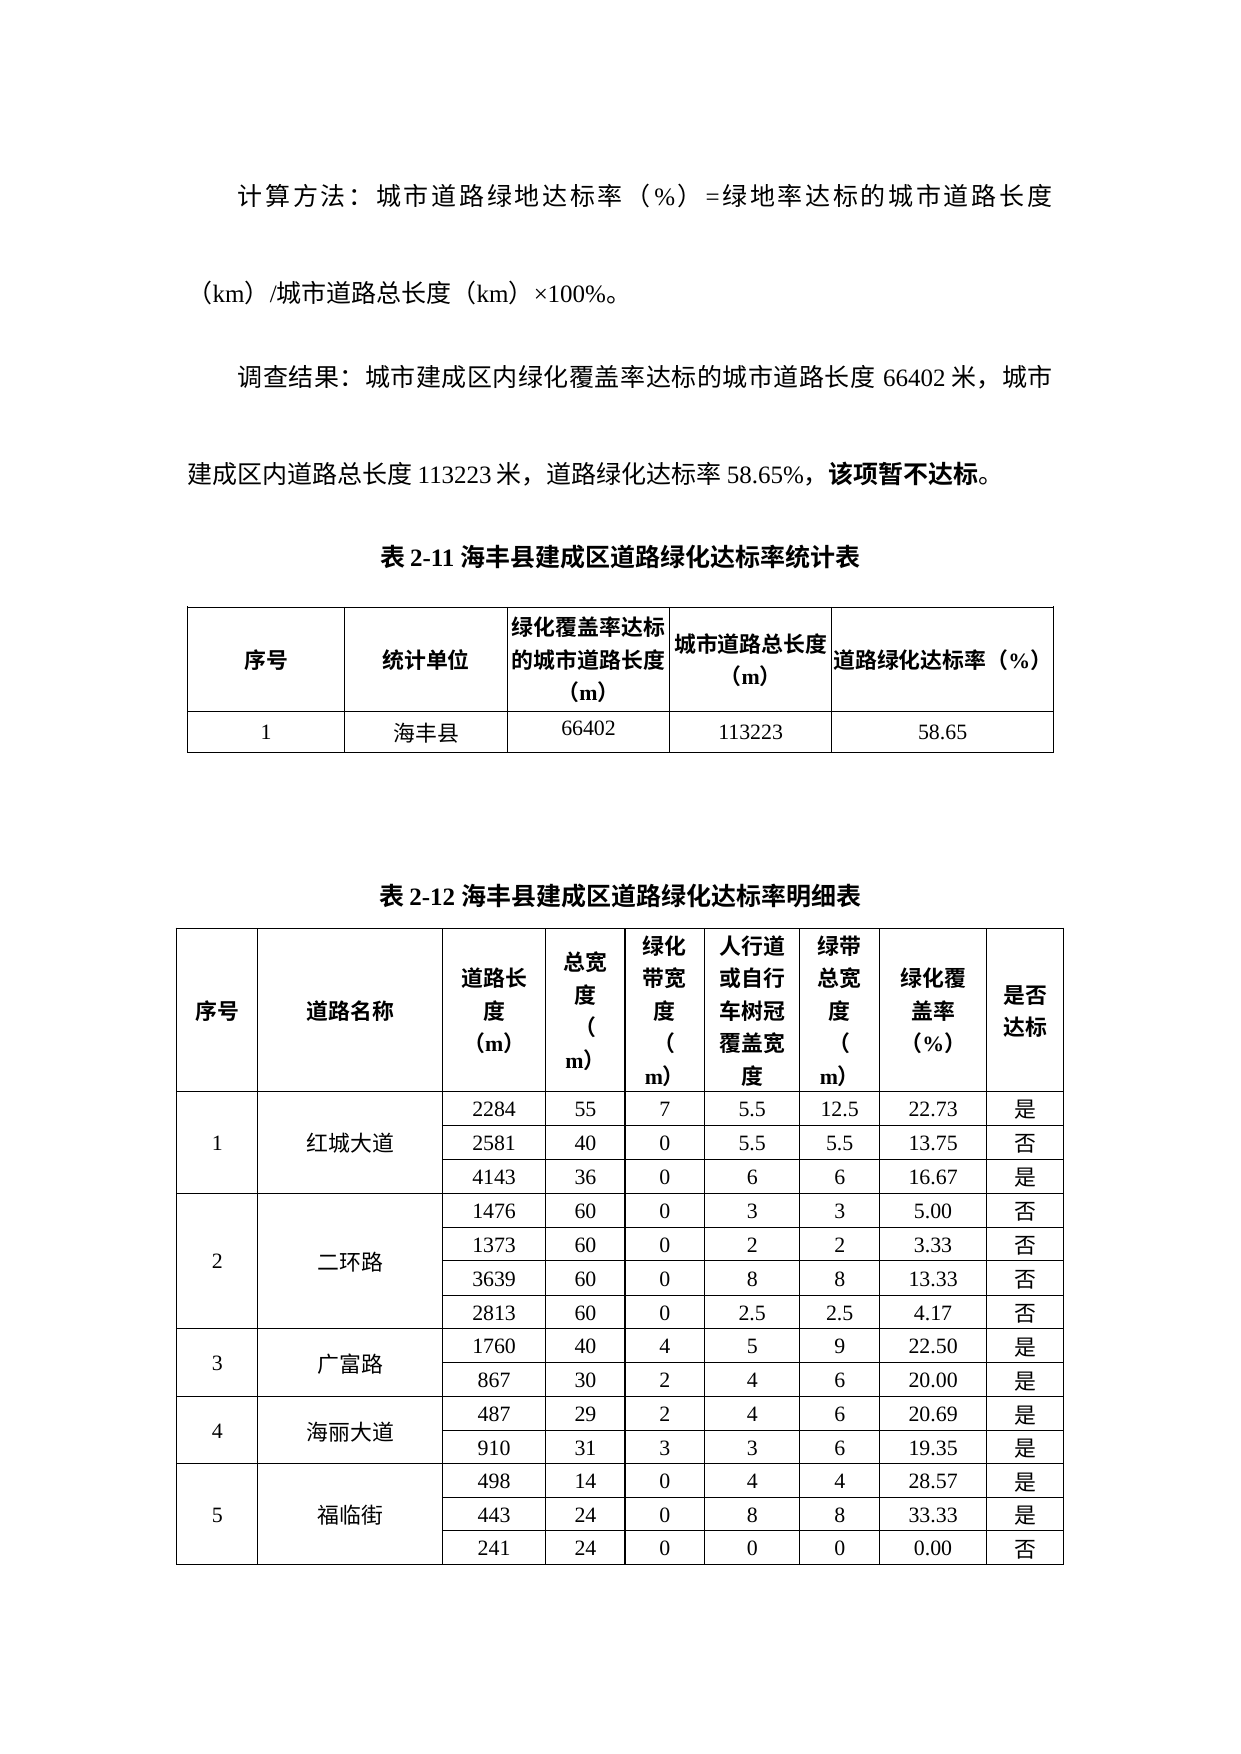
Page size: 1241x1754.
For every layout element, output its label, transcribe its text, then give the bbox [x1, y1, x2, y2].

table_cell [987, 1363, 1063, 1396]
text 表2-12 海丰县建成区道路绿化达标率明细表 [187, 862, 1053, 927]
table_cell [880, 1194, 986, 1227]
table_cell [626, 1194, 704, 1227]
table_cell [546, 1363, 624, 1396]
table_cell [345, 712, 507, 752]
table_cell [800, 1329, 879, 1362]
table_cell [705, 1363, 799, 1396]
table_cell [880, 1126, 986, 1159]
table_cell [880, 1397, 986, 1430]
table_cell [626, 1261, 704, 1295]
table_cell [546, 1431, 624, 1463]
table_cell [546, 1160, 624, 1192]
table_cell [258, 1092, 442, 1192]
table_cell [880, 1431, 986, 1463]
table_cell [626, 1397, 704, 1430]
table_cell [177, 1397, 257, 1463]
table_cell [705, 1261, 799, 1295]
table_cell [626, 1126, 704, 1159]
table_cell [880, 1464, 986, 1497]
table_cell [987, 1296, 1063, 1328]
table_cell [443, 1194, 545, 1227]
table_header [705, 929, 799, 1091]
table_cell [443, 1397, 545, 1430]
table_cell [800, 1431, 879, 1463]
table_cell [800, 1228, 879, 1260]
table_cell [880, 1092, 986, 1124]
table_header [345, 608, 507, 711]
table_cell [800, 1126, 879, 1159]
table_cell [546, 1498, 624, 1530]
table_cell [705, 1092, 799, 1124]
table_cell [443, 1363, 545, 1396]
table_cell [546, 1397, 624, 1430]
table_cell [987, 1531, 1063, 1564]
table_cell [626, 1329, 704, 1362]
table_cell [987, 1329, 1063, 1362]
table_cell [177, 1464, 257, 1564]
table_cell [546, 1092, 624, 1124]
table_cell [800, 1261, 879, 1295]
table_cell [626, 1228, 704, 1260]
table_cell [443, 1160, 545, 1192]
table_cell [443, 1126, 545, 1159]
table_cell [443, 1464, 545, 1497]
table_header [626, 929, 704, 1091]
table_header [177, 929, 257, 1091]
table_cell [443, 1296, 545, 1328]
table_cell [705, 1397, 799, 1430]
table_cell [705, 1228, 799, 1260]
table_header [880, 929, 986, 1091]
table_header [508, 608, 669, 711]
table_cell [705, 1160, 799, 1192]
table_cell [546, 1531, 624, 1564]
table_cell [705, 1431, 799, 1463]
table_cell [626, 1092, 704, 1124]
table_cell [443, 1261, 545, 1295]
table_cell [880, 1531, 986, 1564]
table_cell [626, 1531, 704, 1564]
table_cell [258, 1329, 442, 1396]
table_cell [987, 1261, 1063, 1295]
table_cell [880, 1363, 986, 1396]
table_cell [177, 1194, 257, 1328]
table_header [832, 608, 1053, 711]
text 调查结果：城市建成区内绿化覆盖率达标的城市道路长度66402米，城市建成区内道路总长度113223米，道路绿化达标率58.65%，该项暂不达标。 [187, 343, 1053, 505]
text 计算方法：城市道路绿地达标率（%）=绿地率达标的城市道路长度（km）/城市道路总长度（km）×100%。 [187, 162, 1053, 324]
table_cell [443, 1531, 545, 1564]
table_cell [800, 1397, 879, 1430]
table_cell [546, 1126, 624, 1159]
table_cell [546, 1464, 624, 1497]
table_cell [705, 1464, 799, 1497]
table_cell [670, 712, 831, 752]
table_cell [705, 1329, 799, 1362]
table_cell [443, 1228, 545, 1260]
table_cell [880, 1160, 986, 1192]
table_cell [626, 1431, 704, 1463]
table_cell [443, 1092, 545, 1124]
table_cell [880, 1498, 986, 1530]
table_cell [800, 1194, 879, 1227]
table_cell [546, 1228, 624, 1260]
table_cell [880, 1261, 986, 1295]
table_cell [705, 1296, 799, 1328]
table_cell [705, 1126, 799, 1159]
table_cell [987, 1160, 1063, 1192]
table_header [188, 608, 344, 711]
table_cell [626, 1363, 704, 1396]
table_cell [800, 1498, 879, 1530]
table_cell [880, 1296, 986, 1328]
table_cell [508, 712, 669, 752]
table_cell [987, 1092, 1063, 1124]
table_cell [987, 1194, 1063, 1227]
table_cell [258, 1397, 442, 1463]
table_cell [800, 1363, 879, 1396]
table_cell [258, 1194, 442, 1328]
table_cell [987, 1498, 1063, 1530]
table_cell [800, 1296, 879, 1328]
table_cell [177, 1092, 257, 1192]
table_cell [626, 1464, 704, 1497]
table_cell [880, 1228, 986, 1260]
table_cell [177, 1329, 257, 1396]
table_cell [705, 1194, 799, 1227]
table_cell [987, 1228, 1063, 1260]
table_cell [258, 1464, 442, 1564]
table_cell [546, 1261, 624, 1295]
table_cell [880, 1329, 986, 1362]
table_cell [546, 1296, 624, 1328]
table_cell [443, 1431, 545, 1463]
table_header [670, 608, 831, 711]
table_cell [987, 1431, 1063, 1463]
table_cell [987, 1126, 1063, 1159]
text 表2-11 海丰县建成区道路绿化达标率统计表 [187, 523, 1053, 588]
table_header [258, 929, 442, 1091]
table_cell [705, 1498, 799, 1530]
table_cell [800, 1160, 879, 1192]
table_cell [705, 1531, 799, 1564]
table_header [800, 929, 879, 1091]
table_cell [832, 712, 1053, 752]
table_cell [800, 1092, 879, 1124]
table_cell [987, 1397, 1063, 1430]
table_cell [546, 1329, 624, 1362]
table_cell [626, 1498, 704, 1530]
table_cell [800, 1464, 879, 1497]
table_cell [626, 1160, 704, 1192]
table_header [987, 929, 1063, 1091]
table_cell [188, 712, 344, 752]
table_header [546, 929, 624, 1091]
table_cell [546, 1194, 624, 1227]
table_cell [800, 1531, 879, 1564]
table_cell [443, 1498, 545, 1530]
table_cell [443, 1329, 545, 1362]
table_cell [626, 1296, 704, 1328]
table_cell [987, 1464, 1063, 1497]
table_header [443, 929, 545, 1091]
